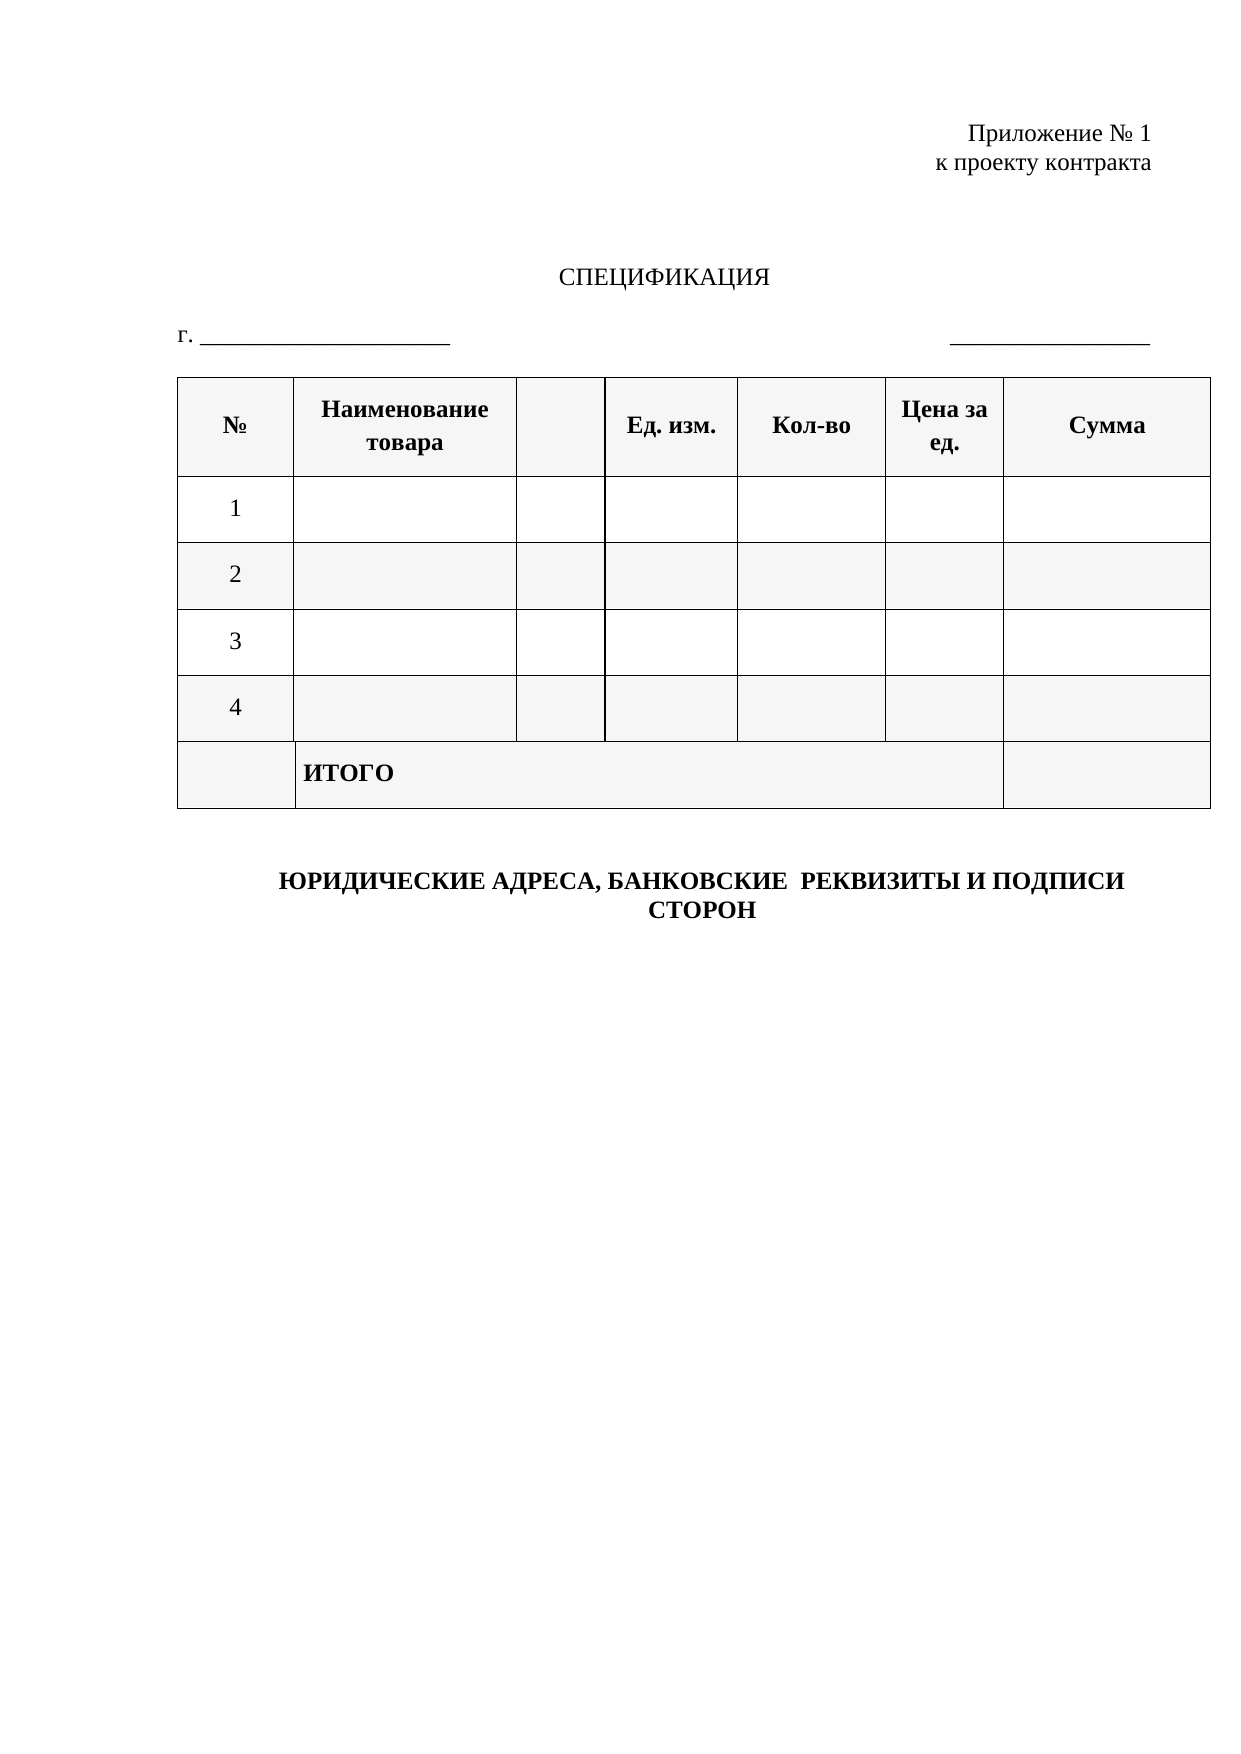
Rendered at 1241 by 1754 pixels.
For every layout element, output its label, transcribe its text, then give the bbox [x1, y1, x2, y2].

text СПЕЦИФИКАЦИЯ [177, 262, 1152, 291]
table_cell [886, 610, 1003, 675]
table_header [517, 378, 604, 476]
text к проекту контракта [177, 147, 1152, 176]
table_cell [738, 676, 885, 741]
table_cell [886, 477, 1003, 542]
table_cell 3 [178, 610, 293, 675]
table_cell [294, 676, 516, 741]
table_cell 2 [178, 543, 293, 608]
table_cell 1 [178, 477, 293, 542]
table_cell [294, 543, 516, 608]
text г. ____________________ ________________ [177, 319, 1152, 348]
table_cell [294, 610, 516, 675]
table_cell [294, 477, 516, 542]
table_cell [517, 543, 604, 608]
table_header № [178, 378, 293, 476]
table_header Ед. изм. [606, 378, 737, 476]
table_header Цена за ед. [886, 378, 1003, 476]
table_cell [178, 742, 295, 807]
table_cell [1004, 543, 1210, 608]
table_cell [1004, 676, 1210, 741]
table_cell [606, 543, 737, 608]
text Приложение № 1 [177, 118, 1152, 147]
table_cell [886, 676, 1003, 741]
table_cell [886, 543, 1003, 608]
table_cell [517, 477, 604, 542]
table_cell ИТОГО [296, 742, 1003, 807]
table_cell [738, 610, 885, 675]
table_cell [606, 610, 737, 675]
table_cell [517, 610, 604, 675]
text ЮРИДИЧЕСКИЕ АДРЕСА, БАНКОВСКИЕ РЕКВИЗИТЫ И ПОДПИСИ СТОРОН [252, 866, 1152, 923]
table_cell [738, 543, 885, 608]
table_header Наименование товара [294, 378, 516, 476]
table_cell [1004, 742, 1210, 807]
table_cell [1004, 477, 1210, 542]
table_cell [606, 477, 737, 542]
table_header Кол-во [738, 378, 885, 476]
table_cell [1004, 610, 1210, 675]
table_cell [738, 477, 885, 542]
table_cell 4 [178, 676, 293, 741]
table_cell [606, 676, 737, 741]
table_header Сумма [1004, 378, 1210, 476]
table_cell [517, 676, 604, 741]
